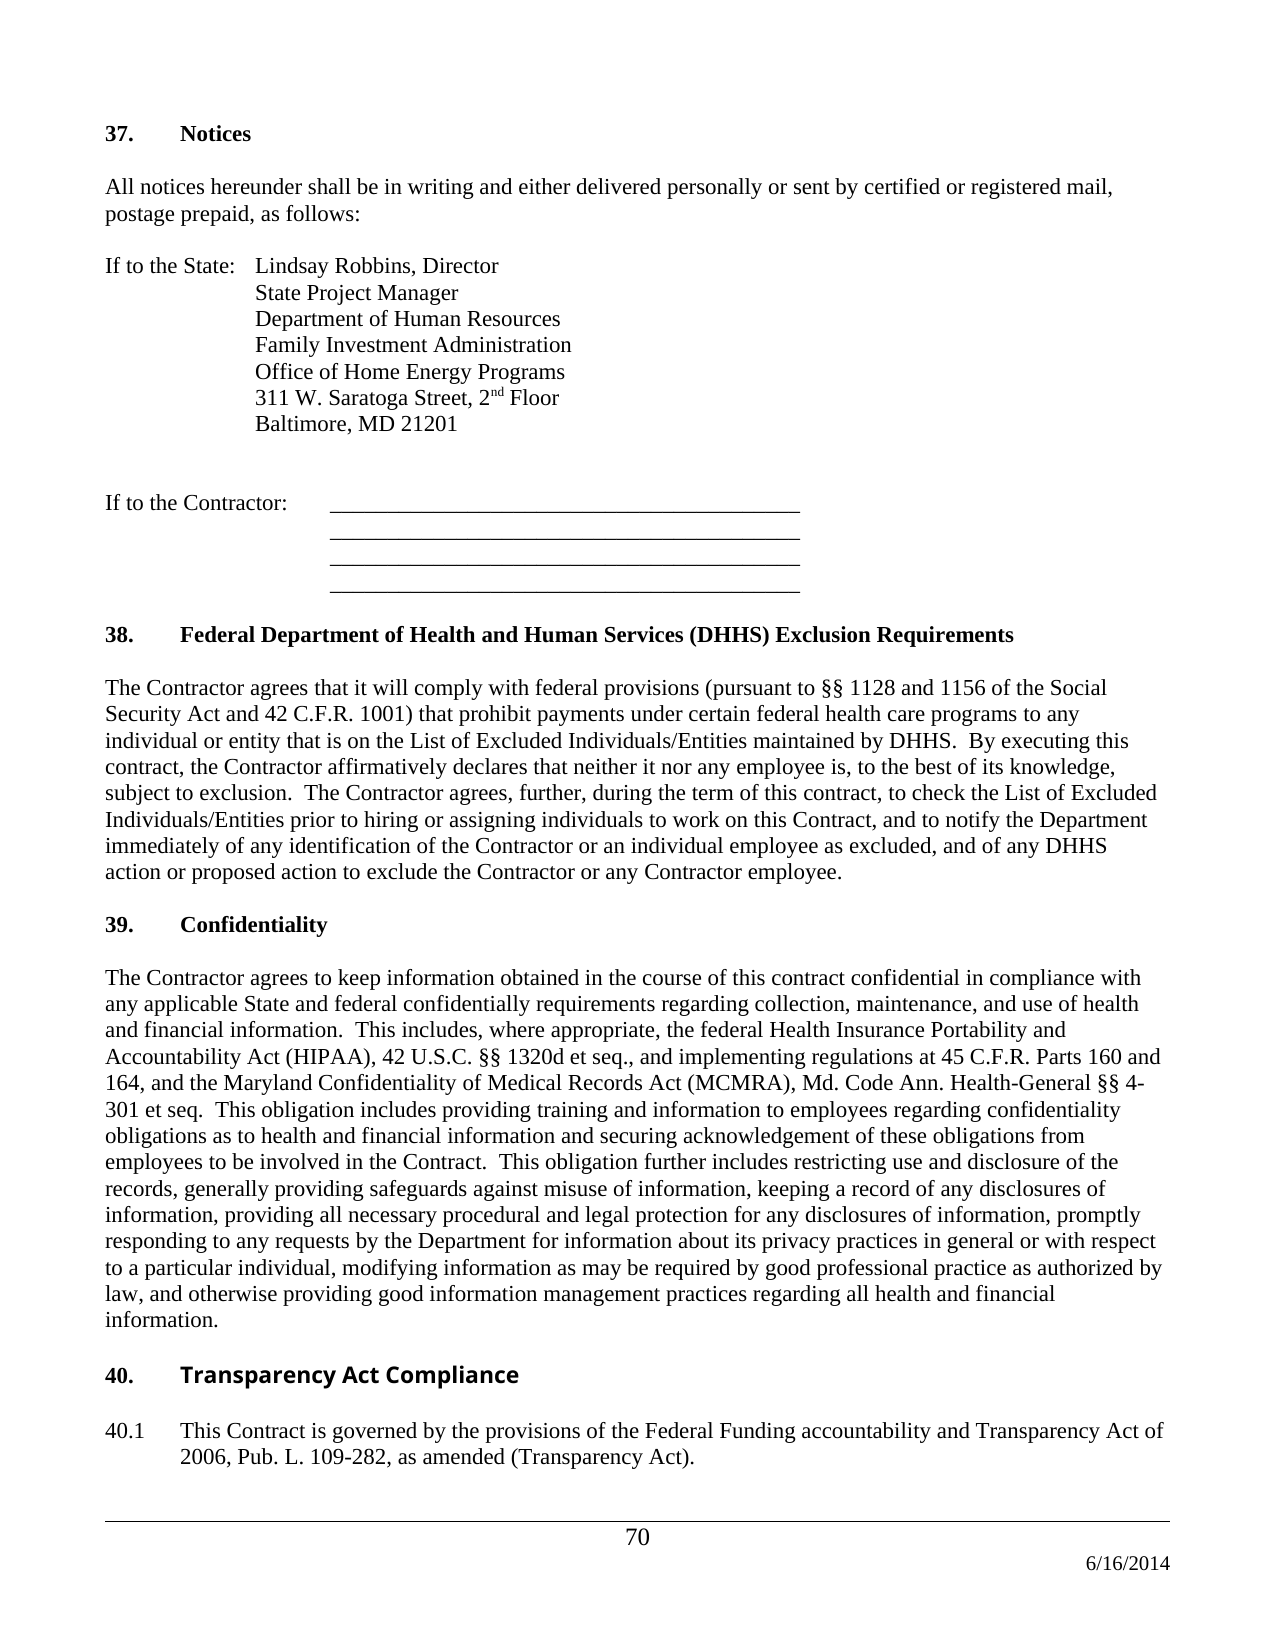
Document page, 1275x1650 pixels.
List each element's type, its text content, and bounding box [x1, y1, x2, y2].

text State Project Manager [105, 279, 1170, 305]
text Department of Human Resources [180, 305, 1170, 331]
text 311 W. Saratoga Street, 2nd Floor [180, 384, 1170, 410]
text 39. Confidentiality [105, 911, 1170, 937]
text _________________________________________ [255, 568, 1170, 595]
text Baltimore, MD 21201 [180, 410, 1170, 437]
text 40.1 This Contract is governed by the provisions of the Federal Funding accountability and Transparency Act of 2006, Pub. L. 109-282, as amended (Transparency Act). [105, 1417, 1170, 1469]
text _________________________________________ [255, 516, 1170, 542]
text 40. Transparency Act Compliance [105, 1359, 1170, 1390]
text 37. Notices [105, 121, 1170, 147]
text _________________________________________ [255, 542, 1170, 568]
text 38. Federal Department of Health and Human Services (DHHS) Exclusion Requirements [105, 621, 1170, 648]
text Family Investment Administration [180, 331, 1170, 358]
text The Contractor agrees that it will comply with federal provisions (pursuant to §§ 1128 and 1156 of the Social Security Act and 42 C.F.R. 1001) that prohibit payments under certain federal health care programs to any individual or entity that is on the List of Excluded Individuals/Entities maintained by DHHS. By executing this contract, the Contractor affirmatively declares that neither it nor any employee is, to the best of its knowledge, subject to exclusion. The Contractor agrees, further, during the term of this contract, to check the List of Excluded Individuals/Entities prior to hiring or assigning individuals to work on this Contract, and to notify the Department immediately of any identification of the Contractor or an individual employee as excluded, and of any DHHS action or proposed action to exclude the Contractor or any Contractor employee. [105, 674, 1170, 885]
text Office of Home Energy Programs [180, 358, 1170, 384]
text If to the State: Lindsay Robbins, Director [105, 252, 1170, 279]
text The Contractor agrees to keep information obtained in the course of this contract confidential in compliance with any applicable State and federal confidentially requirements regarding collection, maintenance, and use of health and financial information. This includes, where appropriate, the federal Health Insurance Portability and Accountability Act (HIPAA), 42 U.S.C. §§ 1320d et seq., and implementing regulations at 45 C.F.R. Parts 160 and 164, and the Maryland Confidentiality of Medical Records Act (MCMRA), Md. Code Ann. Health-General §§ 4-301 et seq. This obligation includes providing training and information to employees regarding confidentiality obligations as to health and financial information and securing acknowledgement of these obligations from employees to be involved in the Contract. This obligation further includes restricting use and disclosure of the records, generally providing safeguards against misuse of information, keeping a record of any disclosures of information, providing all necessary procedural and legal protection for any disclosures of information, promptly responding to any requests by the Department for information about its privacy practices in general or with respect to a particular individual, modifying information as may be required by good professional practice as authorized by law, and otherwise providing good information management practices regarding all health and financial information. [105, 964, 1170, 1333]
text All notices hereunder shall be in writing and either delivered personally or sent by certified or registered mail, postage prepaid, as follows: [105, 173, 1170, 226]
text If to the Contractor: _________________________________________ [105, 489, 1170, 516]
